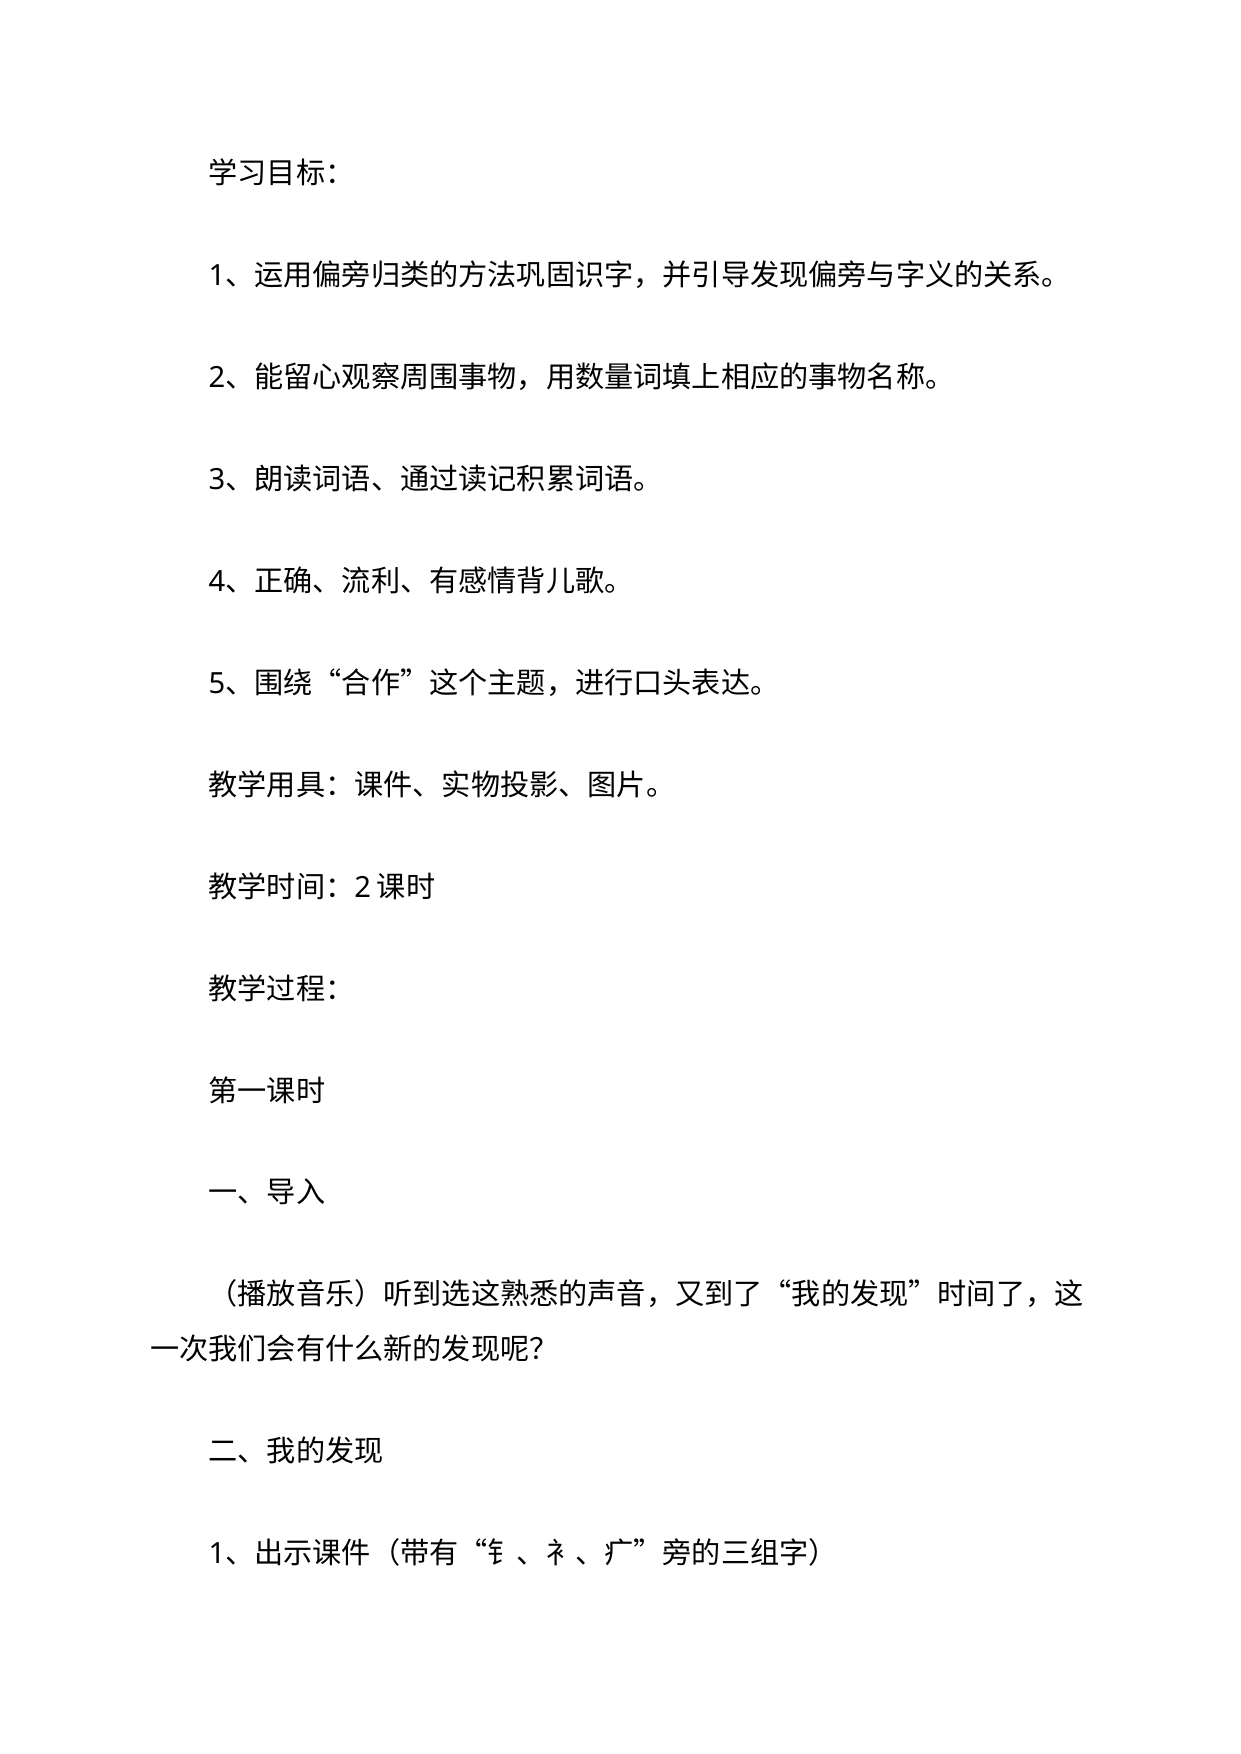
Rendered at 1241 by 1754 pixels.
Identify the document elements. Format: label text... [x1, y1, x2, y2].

text 1、出示课件（带有“钅、衤、疒”旁的三组字） [150, 1529, 1090, 1572]
text 学习目标： [150, 150, 1090, 192]
text 教学时间：2课时 [150, 863, 1090, 906]
text （播放音乐）听到选这熟悉的声音，又到了“我的发现”时间了，这一次我们会有什么新的发现呢？ [150, 1271, 1090, 1368]
text 4、正确、流利、有感情背儿歌。 [150, 558, 1090, 600]
text 2、能留心观察周围事物，用数量词填上相应的事物名称。 [150, 354, 1090, 396]
text 3、朗读词语、通过读记积累词语。 [150, 456, 1090, 498]
text 二、我的发现 [150, 1427, 1090, 1470]
text 1、运用偏旁归类的方法巩固识字，并引导发现偏旁与字义的关系。 [150, 252, 1090, 294]
text 教学用具：课件、实物投影、图片。 [150, 762, 1090, 804]
text 教学过程： [150, 965, 1090, 1008]
text 第一课时 [150, 1067, 1090, 1109]
text 一、导入 [150, 1169, 1090, 1211]
text 5、围绕“合作”这个主题，进行口头表达。 [150, 660, 1090, 702]
